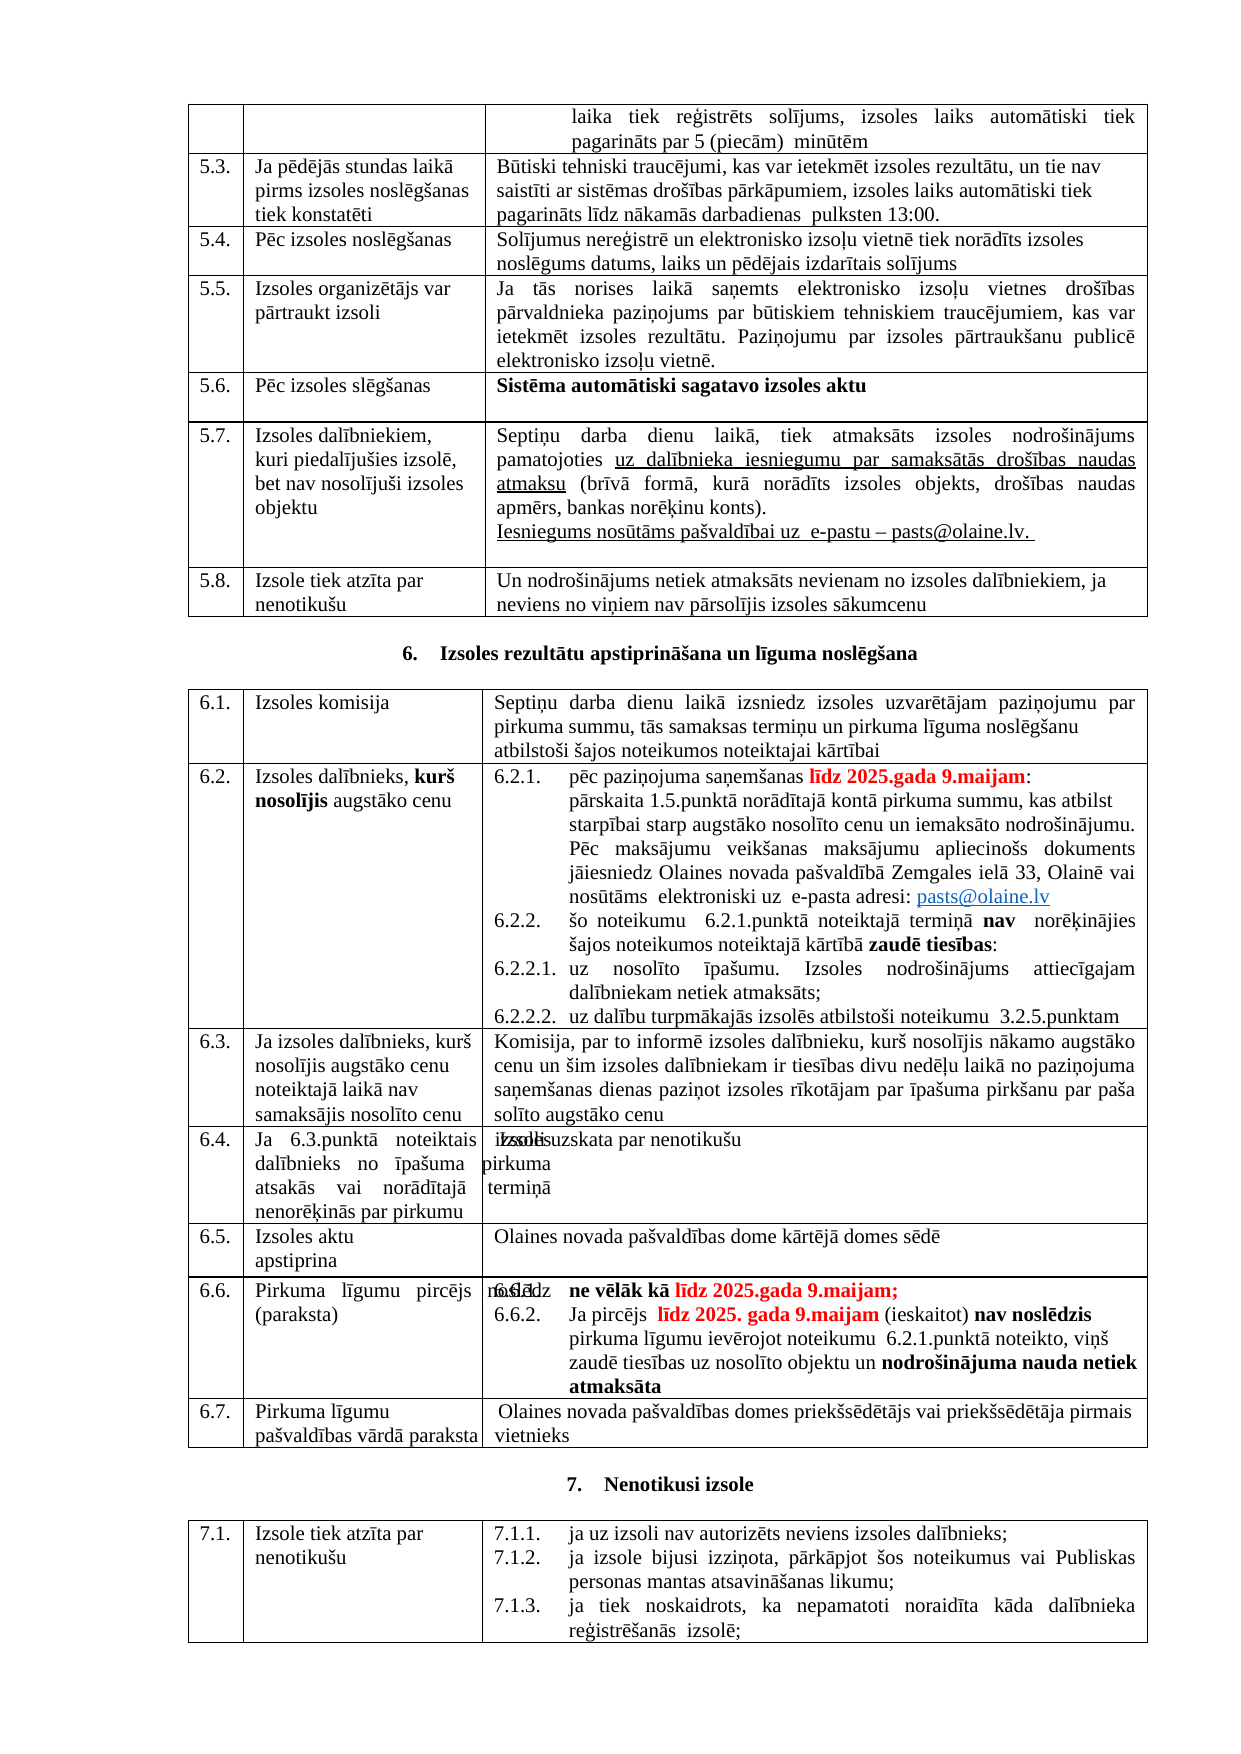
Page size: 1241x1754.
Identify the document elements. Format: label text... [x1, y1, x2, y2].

table_cell Pirkuma līgumu pašvaldības vārdā paraksta [244, 1399, 482, 1447]
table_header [483, 1521, 1147, 1642]
table_cell Būtiski tehniski traucējumi, kas var ietekmēt izsoles rezultātu, un tie nav saistīti ar sistēmas drošības pārkāpumiem, izsoles laiks automātiski tiek pagarināts līdz nākamās darbadienas pulksten 13:00. [486, 154, 1147, 226]
table_cell [189, 154, 243, 226]
table_cell Ja tās norises laikā saņemts elektronisko izsoļu vietnes drošības pārvaldnieka paziņojums par būtiskiem tehniskiem traucējumiem, kas var ietekmēt izsoles rezultātu. Paziņojumu par izsoles pārtraukšanu publicē elektronisko izsoļu vietnē. [486, 276, 1147, 372]
table_cell Komisija, par to informē izsoles dalībnieku, kurš nosolījis nākamo augstāko cenu un šim izsoles dalībniekam ir tiesības divu nedēļu laikā no paziņojuma saņemšanas dienas paziņot izsoles rīkotājam par īpašuma pirkšanu par paša solīto augstāko cenu [483, 1029, 1147, 1126]
table_header 7.1. [189, 1521, 243, 1642]
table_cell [244, 105, 485, 153]
table_cell [189, 1278, 243, 1398]
table_cell Izsoles aktu apstiprina [244, 1224, 482, 1276]
table_cell Izsoli uzskata par nenotikušu [483, 1127, 1147, 1223]
table_cell Izsoles organizētājs var pārtraukt izsoli [244, 276, 485, 372]
table_cell [189, 373, 243, 421]
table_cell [486, 105, 1147, 153]
table_cell [189, 423, 243, 567]
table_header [244, 1521, 482, 1642]
table_cell [189, 1127, 243, 1223]
table_cell Pirkuma līgumu pircējs noslēdz (paraksta) [244, 1278, 482, 1398]
table_header 6.1. [189, 690, 243, 762]
table_cell [189, 105, 243, 153]
table_cell Izsoles dalībniekiem, kuri piedalījušies izsolē, bet nav nosolījuši izsoles objektu [244, 423, 485, 567]
table_cell Olaines novada pašvaldības domes priekšsēdētājs vai priekšsēdētāja pirmais vietnieks [483, 1399, 1147, 1447]
table_cell [189, 1399, 243, 1447]
table_header Septiņu darba dienu laikā izsniedz izsoles uzvarētājam paziņojumu par pirkuma summu, tās samaksas termiņu un pirkuma līguma noslēgšanu atbilstoši šajos noteikumos noteiktajai kārtībai [483, 690, 1147, 762]
table_cell Izsole tiek atzīta par nenotikušu [244, 568, 485, 616]
table_cell [189, 1224, 243, 1276]
table_cell ne vēlāk kā līdz 2025.gada 9.maijam; Ja pircējs līdz 2025. gada 9.maijam (ieskaitot) nav noslēdzis pirkuma līgumu ievērojot noteikumu 6.2.1.punktā noteikto, viņš zaudē tiesības uz nosolīto objektu un nodrošinājuma nauda netiek atmaksāta [483, 1278, 1147, 1398]
table_cell Solījumus nereģistrē un elektronisko izsoļu vietnē tiek norādīts izsoles noslēgums datums, laiks un pēdējais izdarītais solījums [486, 227, 1147, 275]
list Nenotikusi izsole [187, 1472, 1132, 1496]
table_cell [189, 764, 243, 1028]
table_cell Olaines novada pašvaldības dome kārtējā domes sēdē [483, 1224, 1147, 1276]
table_cell [189, 227, 243, 275]
table_cell Ja pēdējās stundas laikā pirms izsoles noslēgšanas tiek konstatēti [244, 154, 485, 226]
table_cell [189, 568, 243, 616]
table_cell Izsoles dalībnieks, kurš nosolījis augstāko cenu [244, 764, 482, 1028]
table_header Izsoles komisija [244, 690, 482, 762]
table_cell Ja izsoles dalībnieks, kurš nosolījis augstāko cenu noteiktajā laikā nav samaksājis nosolīto cenu [244, 1029, 482, 1126]
table_cell Un nodrošinājums netiek atmaksāts nevienam no izsoles dalībniekiem, ja neviens no viņiem nav pārsolījis izsoles sākumcenu [486, 568, 1147, 616]
table_cell [189, 276, 243, 372]
table_cell Pēc izsoles noslēgšanas [244, 227, 485, 275]
table_cell pēc paziņojuma saņemšanas līdz 2025.gada 9.maijam: pārskaita 1.5.punktā norādītajā kontā pirkuma summu, kas atbilst starpībai starp augstāko nosolīto cenu un iemaksāto nodrošinājumu. Pēc maksājumu veikšanas maksājumu apliecinošs dokuments jāiesniedz Olaines novada pašvaldībā Zemgales ielā 33, Olainē vai nosūtāms elektroniski uz e-pasta adresi: pasts@olaine.lv šo noteikumu 6.2.1.punktā noteiktajā termiņā nav norēķinājies šajos noteikumos noteiktajā kārtībā zaudē tiesības: uz nosolīto īpašumu. Izsoles nodrošinājums attiecīgajam dalībniekam netiek atmaksāts; uz dalību turpmākajās izsolēs atbilstoši noteikumu 3.2.5.punktam [483, 764, 1147, 1028]
table_cell [189, 1029, 243, 1126]
table_cell Sistēma automātiski sagatavo izsoles aktu [486, 373, 1147, 421]
table_cell Pēc izsoles slēgšanas [244, 373, 485, 421]
table_cell Septiņu darba dienu laikā, tiek atmaksāts izsoles nodrošinājums pamatojoties uz dalībnieka iesniegumu par samaksātās drošības naudas atmaksu (brīvā formā, kurā norādīts izsoles objekts, drošības naudas apmērs, bankas norēķinu konts). Iesniegums nosūtāms pašvaldībai uz e-pastu – pasts@olaine.lv. [486, 423, 1147, 567]
table_cell Ja 6.3.punktā noteiktais izsoles dalībnieks no īpašuma pirkuma atsakās vai norādītajā termiņā nenorēķinās par pirkumu [244, 1127, 482, 1223]
list Izsoles rezultātu apstiprināšana un līguma noslēgšana [187, 641, 1132, 665]
